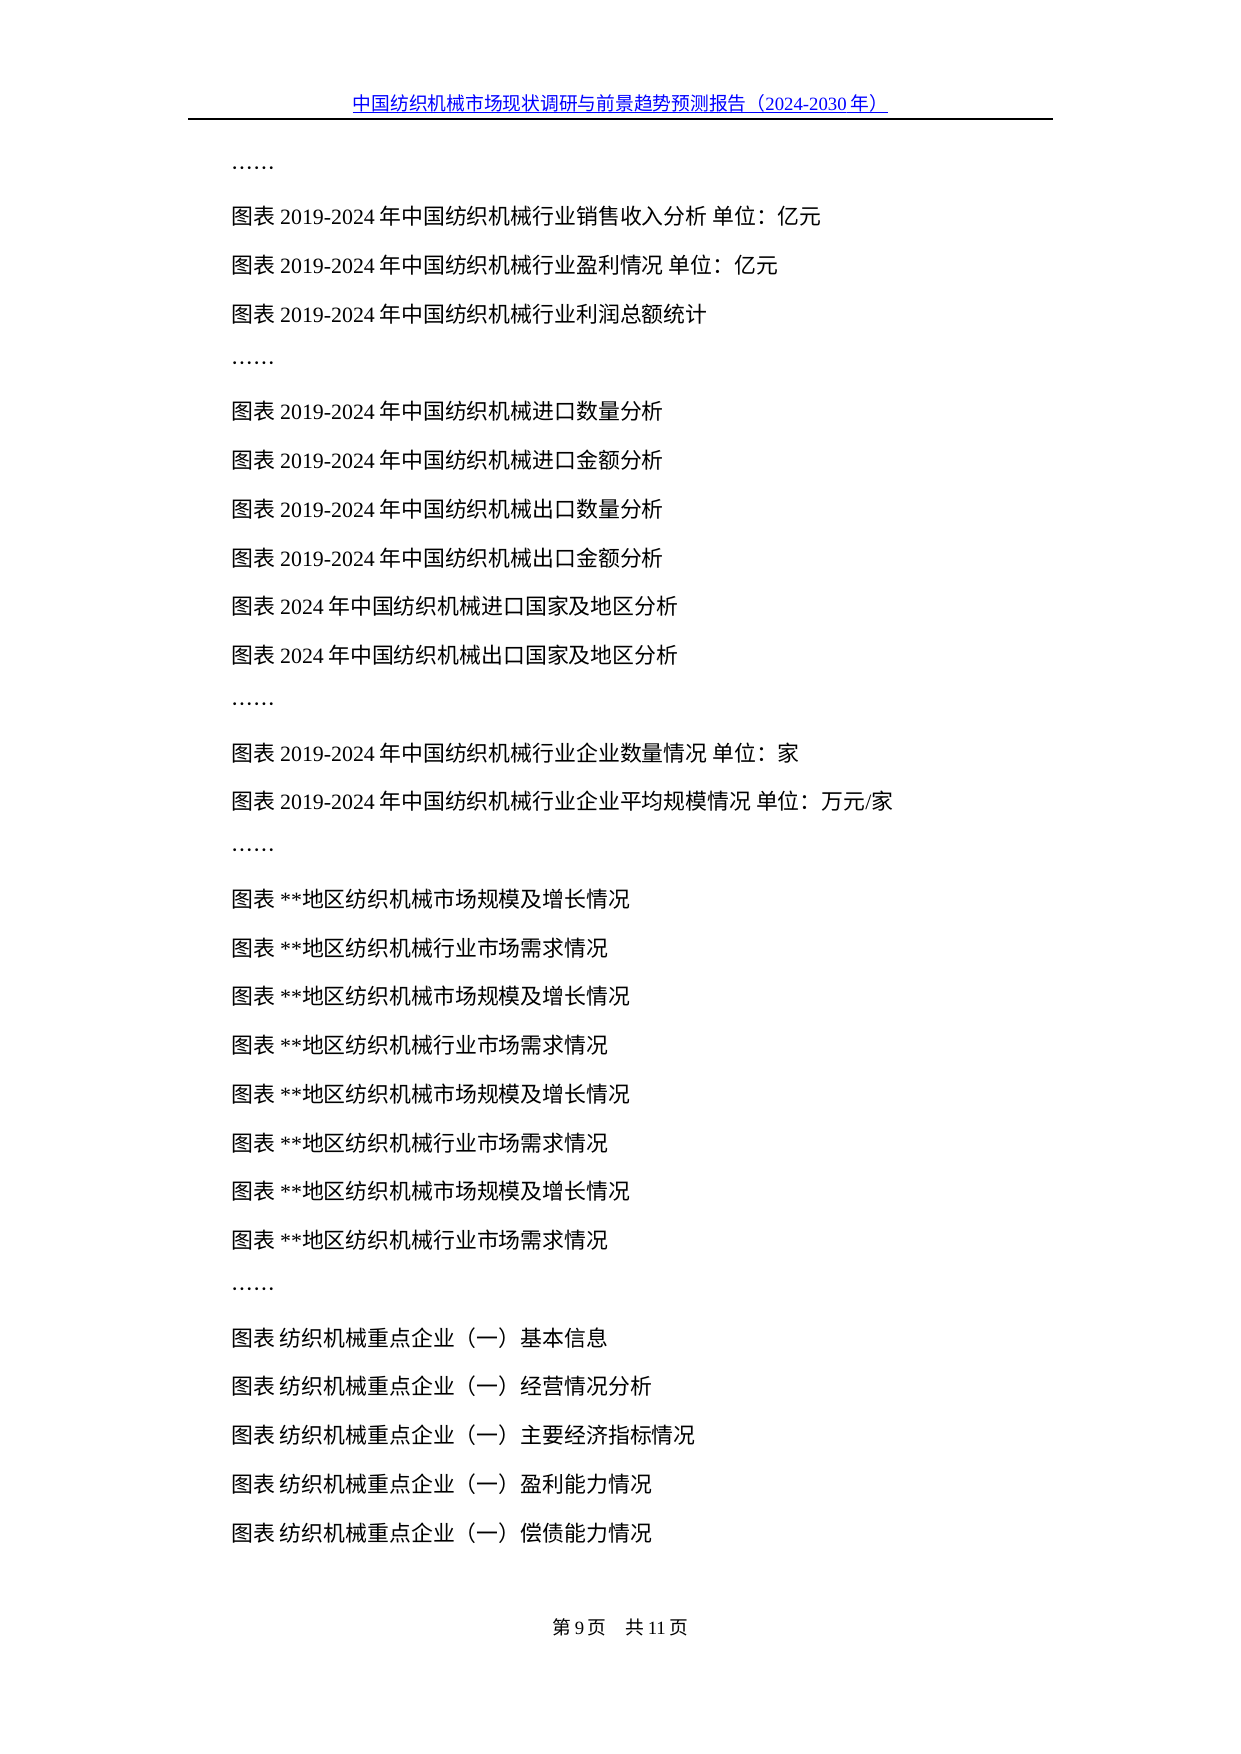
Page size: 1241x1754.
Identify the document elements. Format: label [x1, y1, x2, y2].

text [187, 150, 1053, 1548]
